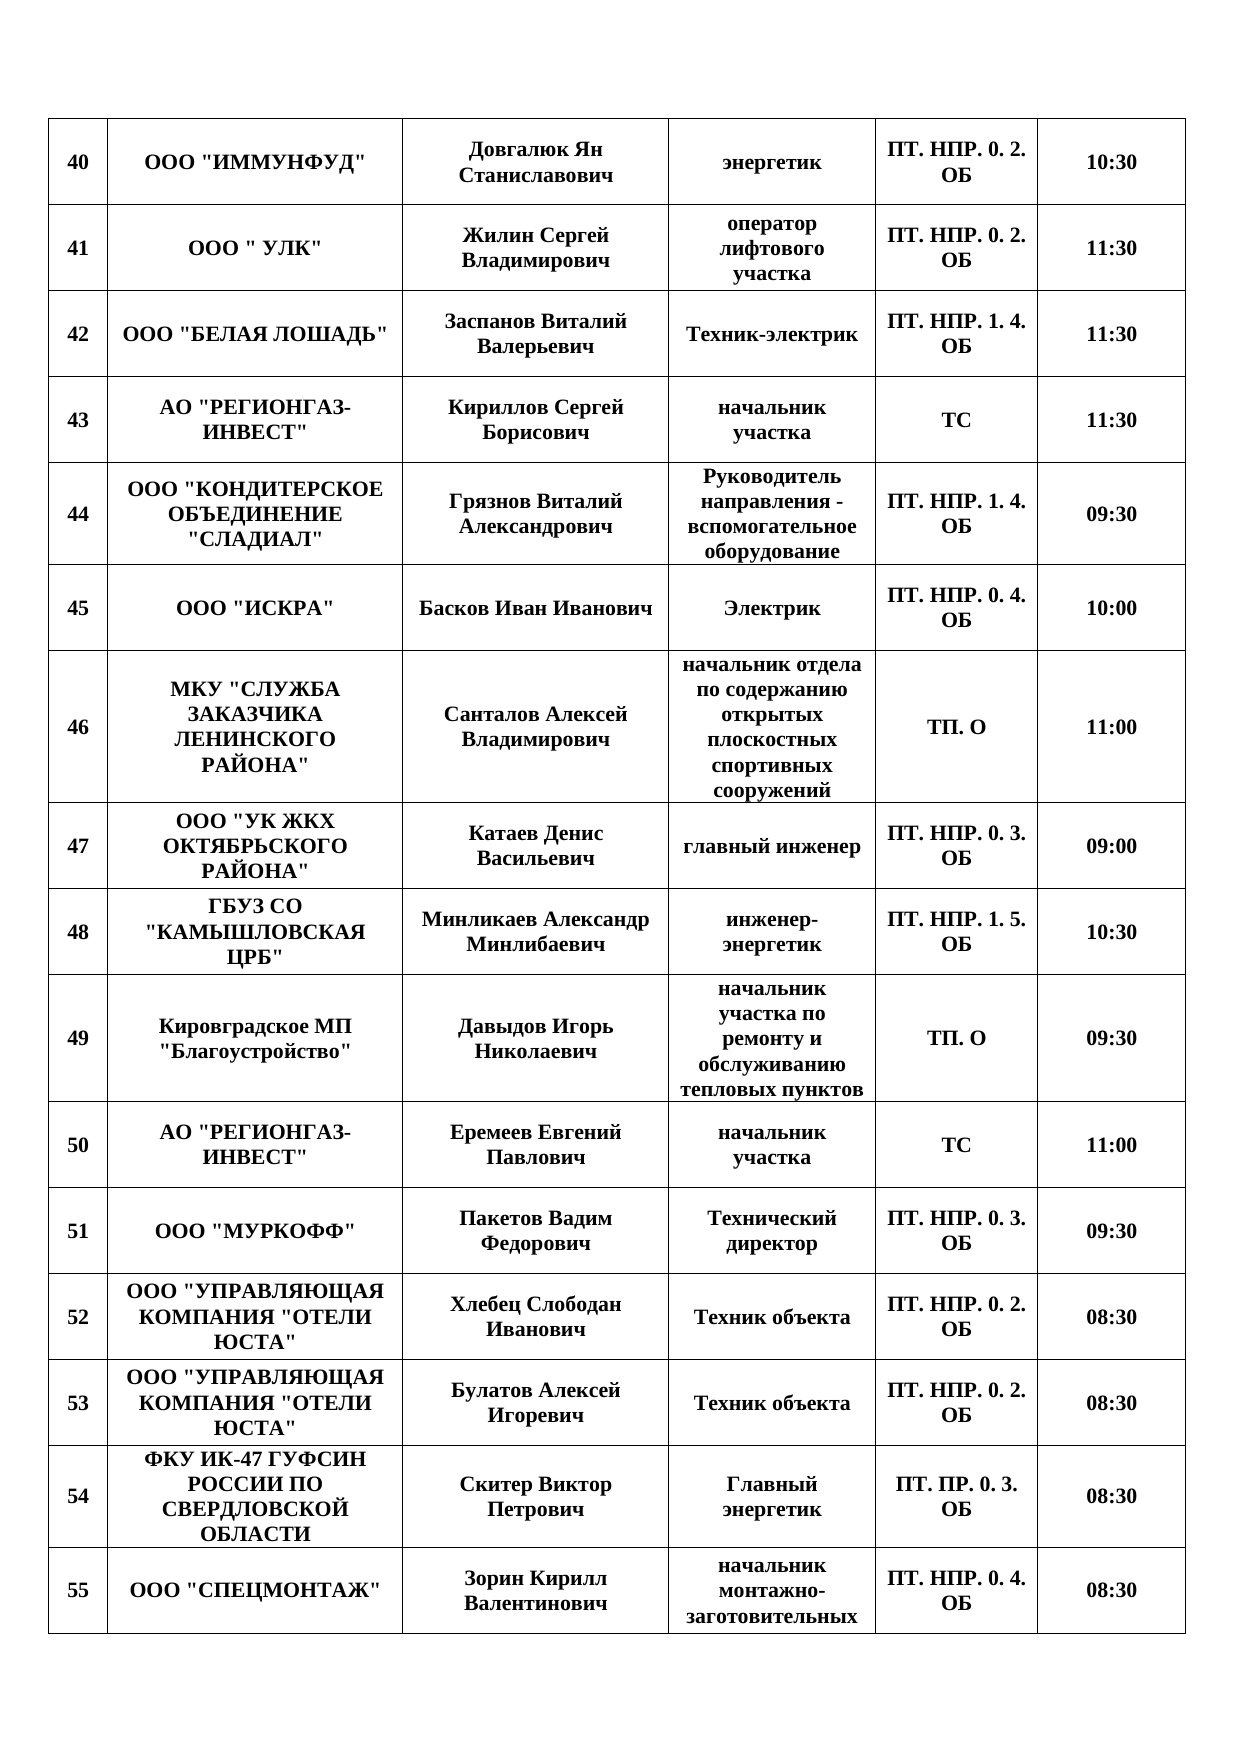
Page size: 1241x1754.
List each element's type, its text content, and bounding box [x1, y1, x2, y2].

table_cell ПТ. НПР. 1. 4. ОБ [876, 291, 1037, 376]
table_cell 47 [49, 803, 107, 888]
table_cell Грязнов Виталий Александрович [403, 463, 668, 564]
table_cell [669, 1548, 875, 1632]
table_cell 08:30 [1038, 1274, 1185, 1359]
table_cell Заспанов Виталий Валерьевич [403, 291, 668, 376]
table_cell 08:30 [1038, 1548, 1185, 1632]
table_cell ПТ. НПР. 1. 5. ОБ [876, 889, 1037, 974]
table_cell ООО "КОНДИТЕРСКОЕ ОБЪЕДИНЕНИЕ "СЛАДИАЛ" [108, 463, 402, 564]
table_cell 49 [49, 975, 107, 1101]
table_cell Технический директор [669, 1188, 875, 1273]
table_cell ПТ. НПР. 0. 4. ОБ [876, 565, 1037, 650]
table_cell 45 [49, 565, 107, 650]
table_cell ООО "ИСКРА" [108, 565, 402, 650]
table_cell главный инженер [669, 803, 875, 888]
table_cell 52 [49, 1274, 107, 1359]
table_cell ПТ. НПР. 0. 2. ОБ [876, 119, 1037, 204]
table_cell Пакетов Вадим Федорович [403, 1188, 668, 1273]
table_cell 09:30 [1038, 975, 1185, 1101]
table_cell ТС [876, 1102, 1037, 1187]
table_cell Электрик [669, 565, 875, 650]
table_cell ООО "УПРАВЛЯЮЩАЯ КОМПАНИЯ "ОТЕЛИ ЮСТА" [108, 1360, 402, 1445]
table_cell Катаев Денис Васильевич [403, 803, 668, 888]
table_cell МКУ "СЛУЖБА ЗАКАЗЧИКА ЛЕНИНСКОГО РАЙОНА" [108, 651, 402, 802]
table_cell 53 [49, 1360, 107, 1445]
table_cell ООО "БЕЛАЯ ЛОШАДЬ" [108, 291, 402, 376]
table_cell 42 [49, 291, 107, 376]
table_cell 10:30 [1038, 889, 1185, 974]
table_cell 09:30 [1038, 463, 1185, 564]
table_cell Басков Иван Иванович [403, 565, 668, 650]
table_cell ООО "СПЕЦМОНТАЖ" [108, 1548, 402, 1632]
table_cell Главный энергетик [669, 1446, 875, 1547]
table_cell 41 [49, 205, 107, 290]
table_cell 10:00 [1038, 565, 1185, 650]
table_cell Техник объекта [669, 1360, 875, 1445]
table_cell ПТ. НПР. 0. 3. ОБ [876, 1188, 1037, 1273]
table_cell Довгалюк Ян Станиславович [403, 119, 668, 204]
table_cell ПТ. НПР. 0. 2. ОБ [876, 1274, 1037, 1359]
table_cell ТС [876, 377, 1037, 462]
table_cell 11:00 [1038, 1102, 1185, 1187]
table_cell 11:00 [1038, 651, 1185, 802]
table_cell начальник участка по ремонту и обслуживанию тепловых пунктов [669, 975, 875, 1101]
table_cell ООО " УЛК" [108, 205, 402, 290]
table_cell 43 [49, 377, 107, 462]
table_cell Давыдов Игорь Николаевич [403, 975, 668, 1101]
table_cell инженер-энергетик [669, 889, 875, 974]
table_cell 08:30 [1038, 1446, 1185, 1547]
table_cell ПТ. ПР. 0. 3. ОБ [876, 1446, 1037, 1547]
table_cell 08:30 [1038, 1360, 1185, 1445]
table_cell начальник отдела по содержанию открытых плоскостных спортивных сооружений [669, 651, 875, 802]
table_cell Техник-электрик [669, 291, 875, 376]
table_cell АО "РЕГИОНГАЗ-ИНВЕСТ" [108, 1102, 402, 1187]
table_cell 09:30 [1038, 1188, 1185, 1273]
table_cell ПТ. НПР. 0. 2. ОБ [876, 1360, 1037, 1445]
table_cell 51 [49, 1188, 107, 1273]
table_cell ООО "МУРКОФФ" [108, 1188, 402, 1273]
table_cell 11:30 [1038, 205, 1185, 290]
table_cell Скитер Виктор Петрович [403, 1446, 668, 1547]
table_cell 11:30 [1038, 377, 1185, 462]
table_cell ТП. О [876, 975, 1037, 1101]
table_cell оператор лифтового участка [669, 205, 875, 290]
table_cell начальник участка [669, 1102, 875, 1187]
table_cell 55 [49, 1548, 107, 1632]
table_cell 46 [49, 651, 107, 802]
table_cell Руководитель направления - вспомогательное оборудование [669, 463, 875, 564]
table_cell 10:30 [1038, 119, 1185, 204]
table_cell ПТ. НПР. 0. 2. ОБ [876, 205, 1037, 290]
table_cell ПТ. НПР. 0. 4. ОБ [876, 1548, 1037, 1632]
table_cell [403, 1548, 668, 1632]
table_cell Жилин Сергей Владимирович [403, 205, 668, 290]
table_cell Кириллов Сергей Борисович [403, 377, 668, 462]
table_cell Санталов Алексей Владимирович [403, 651, 668, 802]
table_cell Хлебец Слободан Иванович [403, 1274, 668, 1359]
table_cell начальник участка [669, 377, 875, 462]
table_cell 44 [49, 463, 107, 564]
table_cell 09:00 [1038, 803, 1185, 888]
table_cell энергетик [669, 119, 875, 204]
table_cell 40 [49, 119, 107, 204]
table_cell Техник объекта [669, 1274, 875, 1359]
table_cell Минликаев Александр Минлибаевич [403, 889, 668, 974]
table_cell 54 [49, 1446, 107, 1547]
table_cell Еремеев Евгений Павлович [403, 1102, 668, 1187]
table_cell ООО "УПРАВЛЯЮЩАЯ КОМПАНИЯ "ОТЕЛИ ЮСТА" [108, 1274, 402, 1359]
table_cell Булатов Алексей Игоревич [403, 1360, 668, 1445]
table_cell АО "РЕГИОНГАЗ-ИНВЕСТ" [108, 377, 402, 462]
table_cell ФКУ ИК-47 ГУФСИН РОССИИ ПО СВЕРДЛОВСКОЙ ОБЛАСТИ [108, 1446, 402, 1547]
table_cell ГБУЗ СО "КАМЫШЛОВСКАЯ ЦРБ" [108, 889, 402, 974]
table_cell Кировградское МП "Благоустройство" [108, 975, 402, 1101]
table_cell 11:30 [1038, 291, 1185, 376]
table_cell 48 [49, 889, 107, 974]
table_cell ООО "ИММУНФУД" [108, 119, 402, 204]
table_cell ТП. О [876, 651, 1037, 802]
table_cell ПТ. НПР. 0. 3. ОБ [876, 803, 1037, 888]
table_cell ПТ. НПР. 1. 4. ОБ [876, 463, 1037, 564]
table_cell ООО "УК ЖКХ ОКТЯБРЬСКОГО РАЙОНА" [108, 803, 402, 888]
table_cell 50 [49, 1102, 107, 1187]
